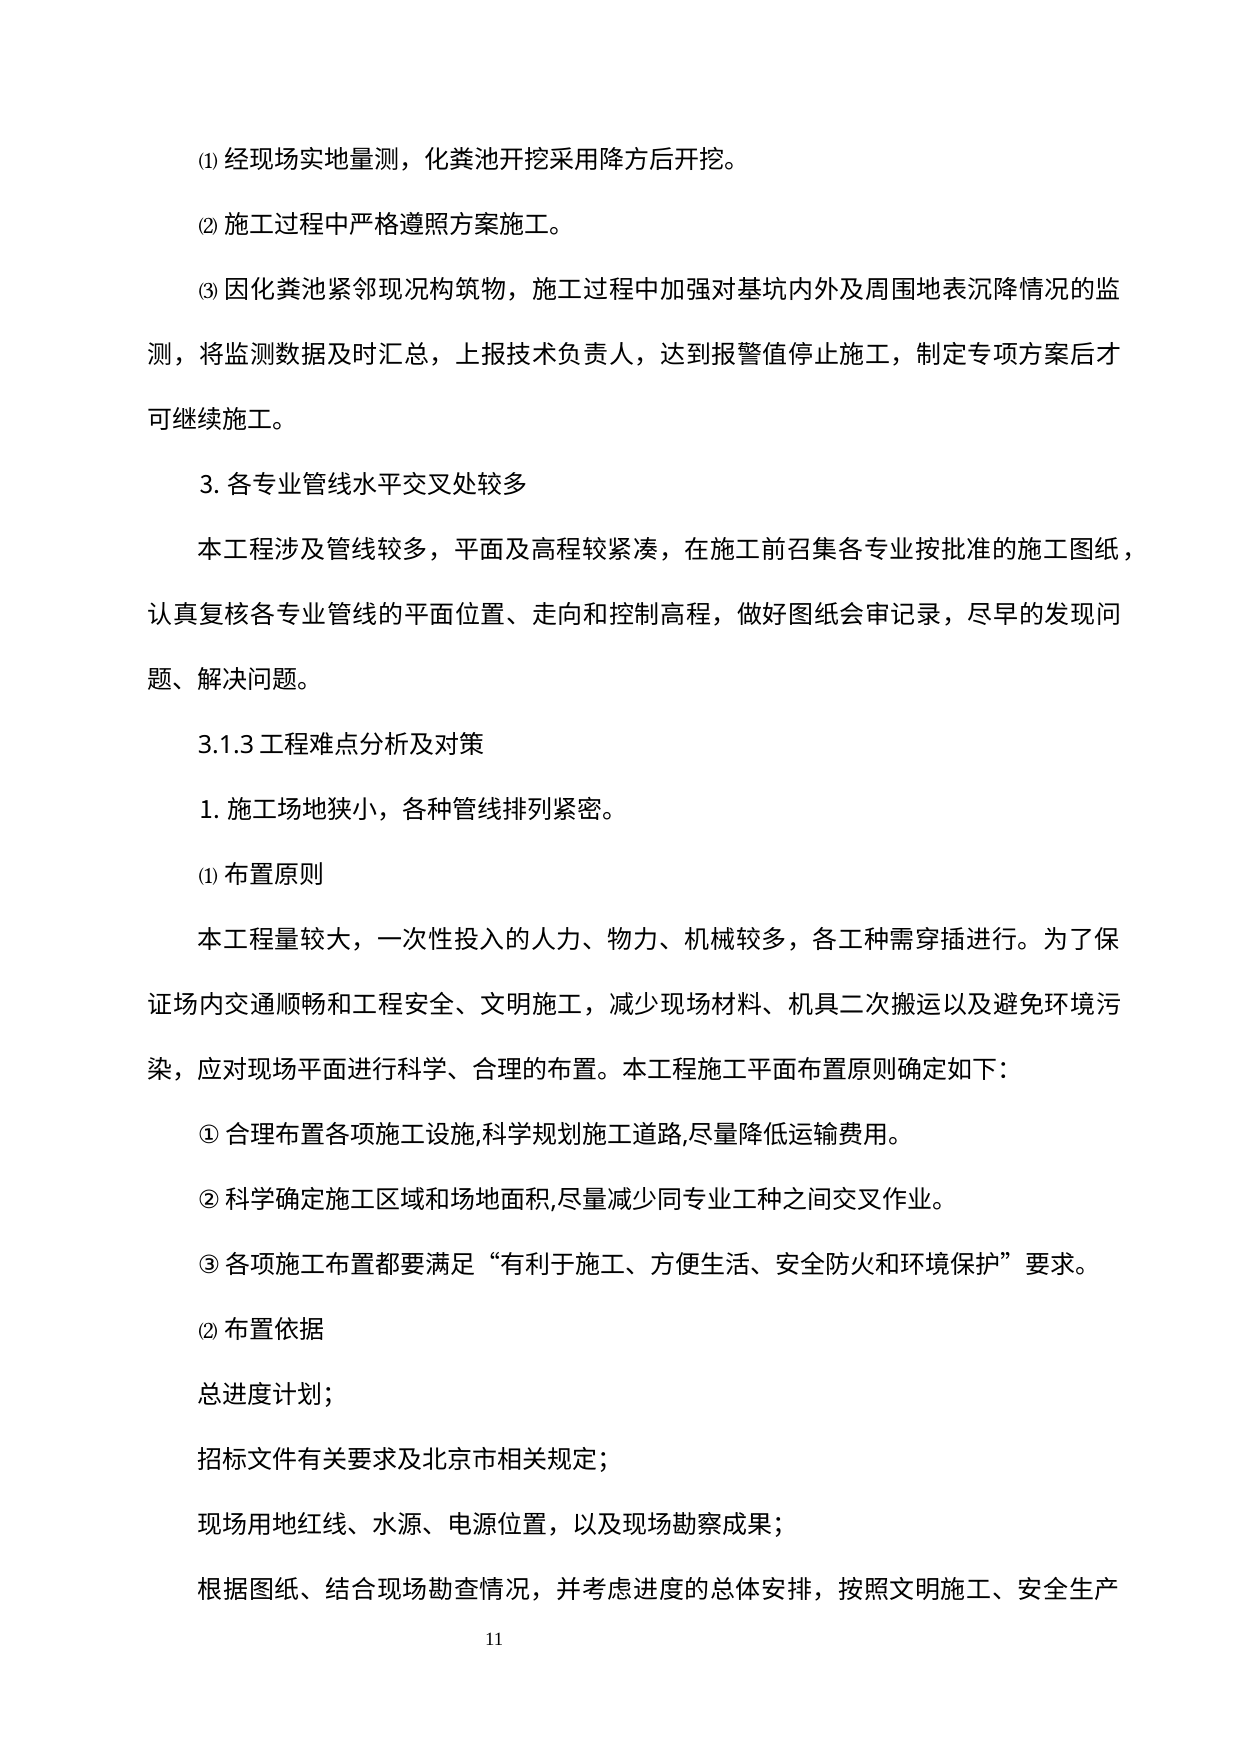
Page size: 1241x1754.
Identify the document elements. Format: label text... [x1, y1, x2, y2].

text ①合理布置各项施工设施,科学规划施工道路,尽量降低运输费用。 [148, 1100, 1122, 1165]
text 总进度计划； [148, 1360, 1122, 1425]
text ⑵施工过程中严格遵照方案施工。 [148, 190, 1122, 255]
text ⑴经现场实地量测，化粪池开挖采用降方后开挖。 [148, 125, 1122, 190]
text 本工程涉及管线较多，平面及高程较紧凑，在施工前召集各专业按批准的施工图纸，认真复核各专业管线的平面位置、走向和控制高程，做好图纸会审记录，尽早的发现问题、解决问题。 [148, 515, 1122, 710]
text ⒈施工场地狭小，各种管线排列紧密。 [148, 775, 1122, 840]
text 本工程量较大，一次性投入的人力、物力、机械较多，各工种需穿插进行。为了保证场内交通顺畅和工程安全、文明施工，减少现场材料、机具二次搬运以及避免环境污染，应对现场平面进行科学、合理的布置。本工程施工平面布置原则确定如下： [148, 905, 1122, 1100]
text ⑶因化粪池紧邻现况构筑物，施工过程中加强对基坑内外及周围地表沉降情况的监测，将监测数据及时汇总，上报技术负责人，达到报警值停止施工，制定专项方案后才可继续施工。 [148, 255, 1122, 450]
text ②科学确定施工区域和场地面积,尽量减少同专业工种之间交叉作业。 [148, 1165, 1122, 1230]
text ⑵布置依据 [148, 1295, 1122, 1360]
text 招标文件有关要求及北京市相关规定； [148, 1425, 1122, 1490]
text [148, 1555, 1122, 1620]
text ③各项施工布置都要满足“有利于施工、方便生活、安全防火和环境保护”要求。 [148, 1230, 1122, 1295]
text ⑴布置原则 [148, 840, 1122, 905]
text 3.1.3工程难点分析及对策 [148, 710, 1122, 775]
text ⒊各专业管线水平交叉处较多 [148, 450, 1122, 515]
text 现场用地红线、水源、电源位置，以及现场勘察成果； [148, 1490, 1122, 1555]
